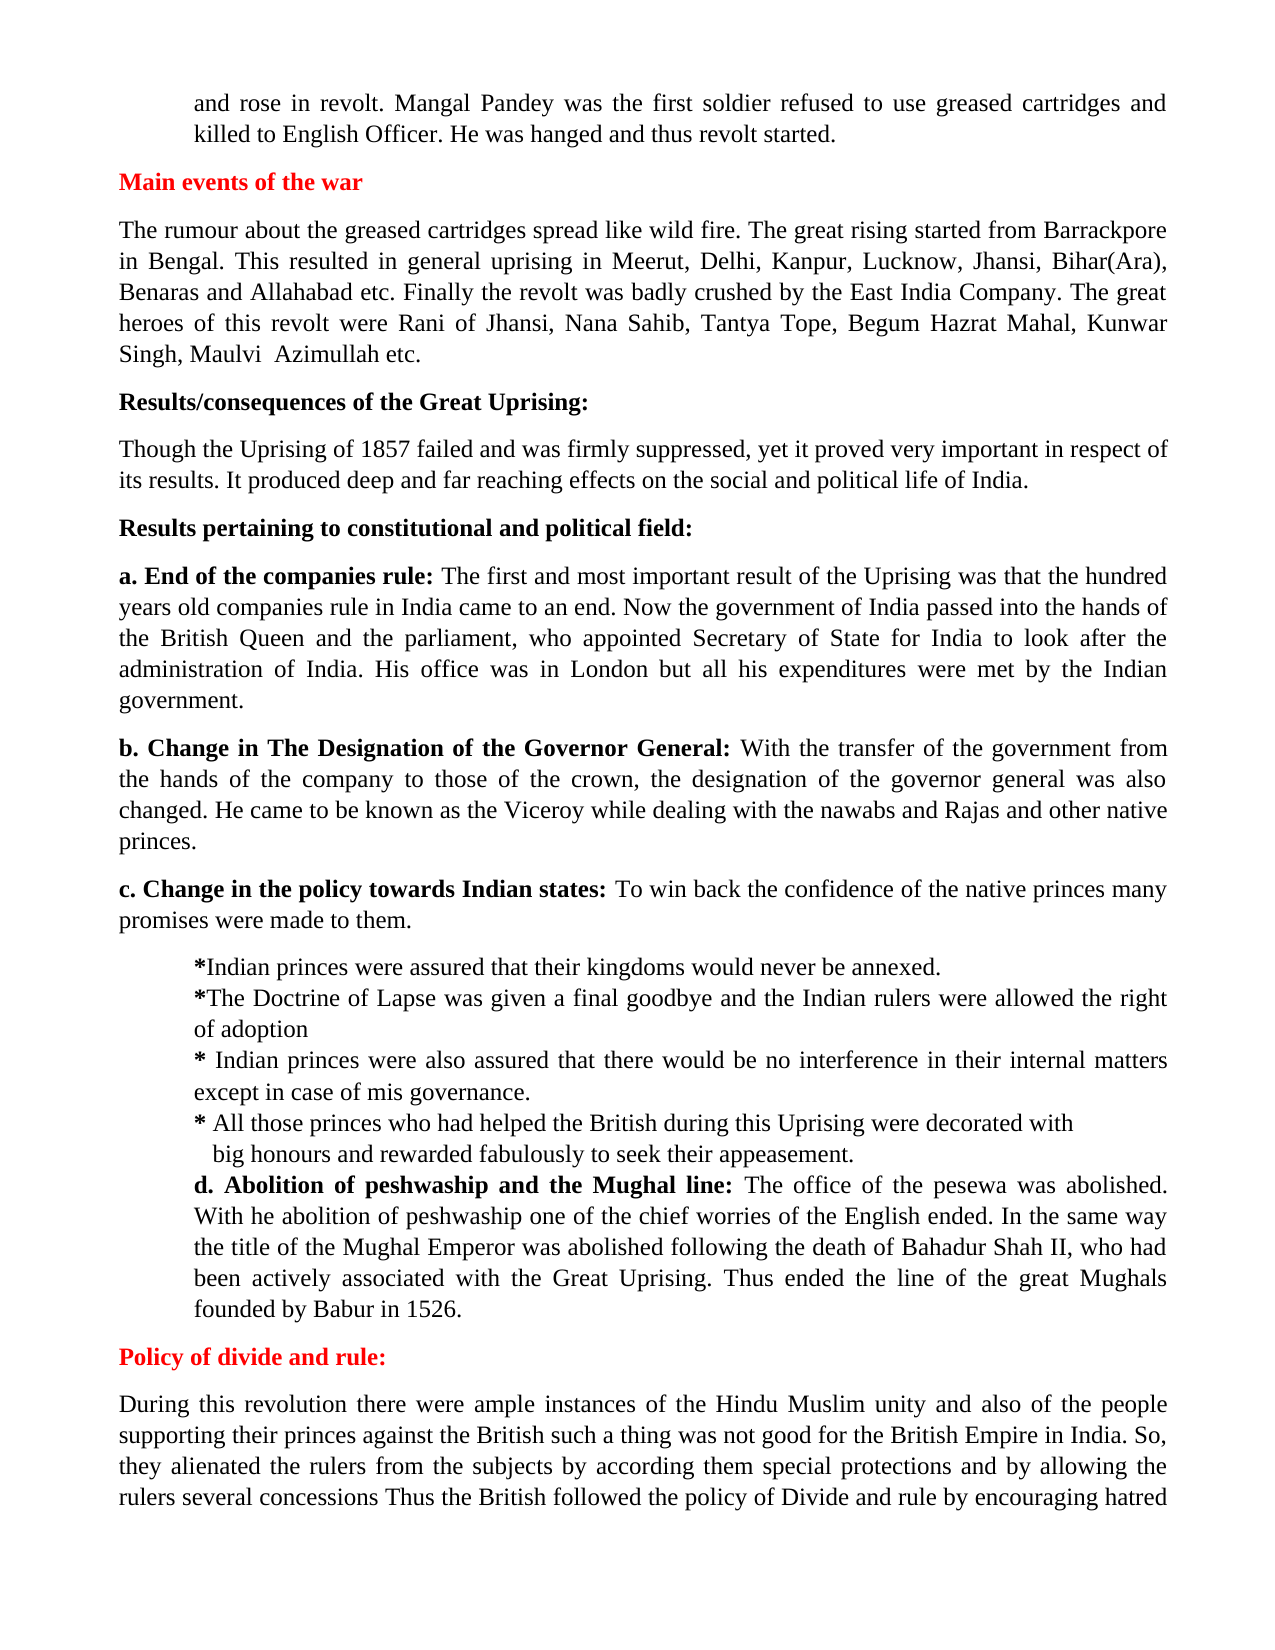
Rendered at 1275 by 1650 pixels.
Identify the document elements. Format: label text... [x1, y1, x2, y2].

list * Indian princes were also assured that there would be no interference in their internal matters except in case of mis governance. [193, 1046, 1168, 1105]
text c. Change in the policy towards Indian states: To win back the confidence of the native princes many promises were made to them. [118, 874, 1168, 933]
text Though the Uprising of 1857 failed and was firmly suppressed, yet it proved very important in respect of its results. It produced deep and far reaching effects on the social and political life of India. [118, 434, 1168, 494]
list *Indian princes were assured that their kingdoms would never be annexed. [193, 952, 1168, 981]
text b. Change in The Designation of the Governor General: With the transfer of the government from the hands of the company to those of the crown, the designation of the governor general was also changed. He came to be known as the Viceroy while dealing with the nawabs and Rajas and other native princes. [118, 733, 1168, 855]
list big honours and rewarded fabulously to seek their appeasement. [193, 1139, 1168, 1167]
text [118, 1389, 1168, 1511]
text Results pertaining to constitutional and political field: [118, 513, 1168, 542]
text Policy of divide and rule: [118, 1342, 1168, 1370]
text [193, 88, 1168, 148]
list * All those princes who had helped the British during this Uprising were decorated with [193, 1108, 1168, 1136]
text Main events of the war [118, 167, 1168, 196]
text a. End of the companies rule: The first and most important result of the Uprising was that the hundred years old companies rule in India came to an end. Now the government of India passed into the hands of the British Queen and the parliament, who appointed Secretary of State for India to look after the administration of India. His office was in London but all his expenditures were met by the Indian government. [118, 561, 1168, 714]
text Results/consequences of the Great Uprising: [118, 387, 1168, 416]
list d. Abolition of peshwaship and the Mughal line: The office of the pesewa was abolished. With he abolition of peshwaship one of the chief worries of the English ended. In the same way the title of the Mughal Emperor was abolished following the death of Bahadur Shah II, who had been actively associated with the Great Uprising. Thus ended the line of the great Mughals founded by Babur in 1526. [193, 1170, 1168, 1323]
text The rumour about the greased cartridges spread like wild fire. The great rising started from Barrackpore in Bengal. This resulted in general uprising in Meerut, Delhi, Kanpur, Lucknow, Jhansi, Bihar(Ara), Benaras and Allahabad etc. Finally the revolt was badly crushed by the East India Company. The great heroes of this revolt were Rani of Jhansi, Nana Sahib, Tantya Tope, Begum Hazrat Mahal, Kunwar Singh, Maulvi Azimullah etc. [118, 215, 1168, 368]
list *The Doctrine of Lapse was given a final goodbye and the Indian rulers were allowed the right of adoption [193, 983, 1168, 1043]
